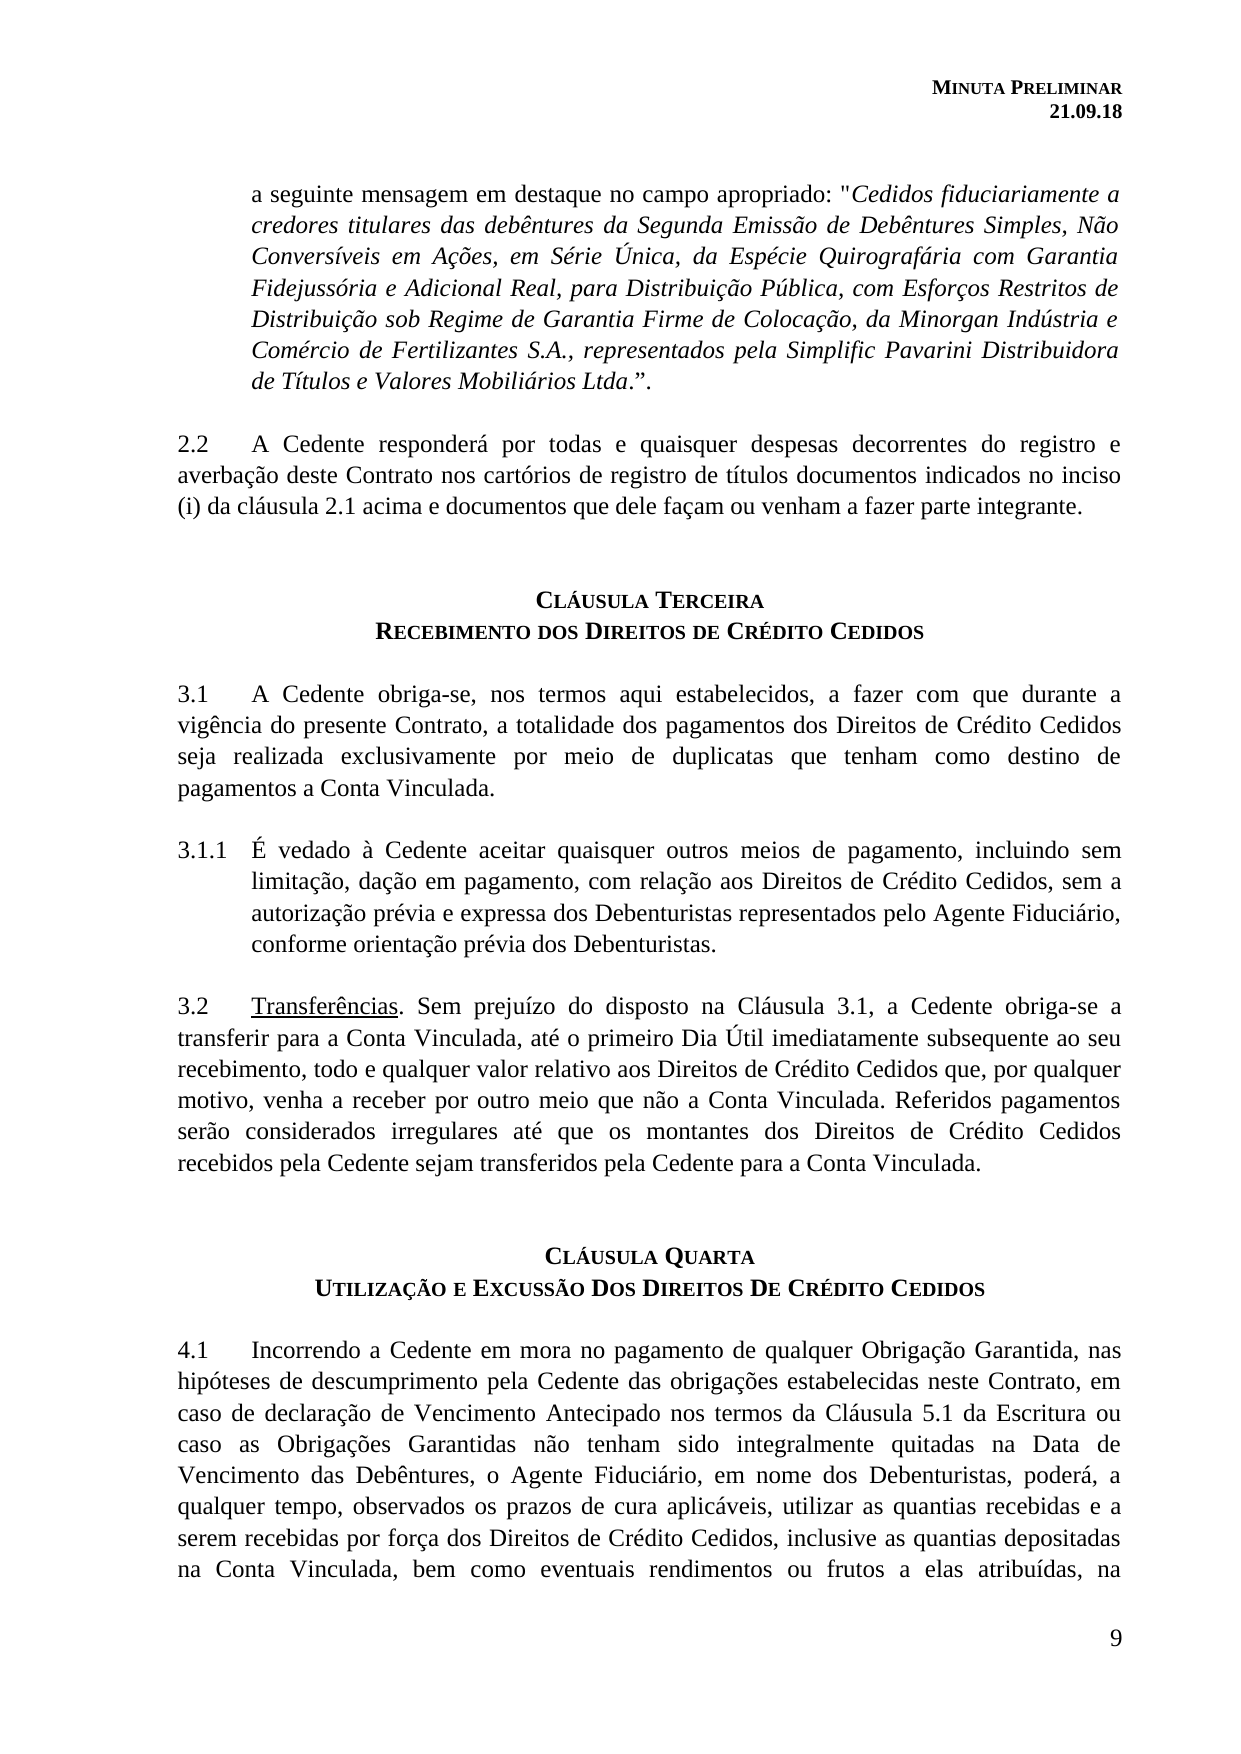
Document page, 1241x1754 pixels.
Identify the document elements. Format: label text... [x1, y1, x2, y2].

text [177, 1333, 1122, 1583]
text 3.1.1 É vedado à Cedente aceitar quaisquer outros meios de pagamento, incluindo sem limitação, dação em pagamento, com relação aos Direitos de Crédito Cedidos, sem a autorização prévia e expressa dos Debenturistas representados pelo Agente Fiduciário, conforme orientação prévia dos Debenturistas. [177, 833, 1122, 958]
text 3.1 A Cedente obriga-se, nos termos aqui estabelecidos, a fazer com que durante a vigência do presente Contrato, a totalidade dos pagamentos dos Direitos de Crédito Cedidos seja realizada exclusivamente por meio de duplicatas que tenham como destino de pagamentos a Conta Vinculada. [177, 677, 1122, 802]
text 2.2 A Cedente responderá por todas e quaisquer despesas decorrentes do registro e averbação deste Contrato nos cartórios de registro de títulos documentos indicados no inciso (i) da cláusula 2.1 acima e documentos que dele façam ou venham a fazer parte integrante. [177, 427, 1122, 521]
text Cláusula Terceira [177, 583, 1122, 615]
text Recebimento dos Direitos de Crédito Cedidos [177, 615, 1122, 646]
text 3.2 Transferências. Sem prejuízo do disposto na Cláusula 3.1, a Cedente obriga-se a transferir para a Conta Vinculada, até o primeiro Dia Útil imediatamente subsequente ao seu recebimento, todo e qualquer valor relativo aos Direitos de Crédito Cedidos que, por qualquer motivo, venha a receber por outro meio que não a Conta Vinculada. Referidos pagamentos serão considerados irregulares até que os montantes dos Direitos de Crédito Cedidos recebidos pela Cedente sejam transferidos pela Cedente para a Conta Vinculada. [177, 990, 1122, 1177]
text Utilização e Excussão Dos Direitos De Crédito Cedidos [177, 1271, 1122, 1302]
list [177, 177, 1122, 396]
text Cláusula Quarta [177, 1240, 1122, 1271]
